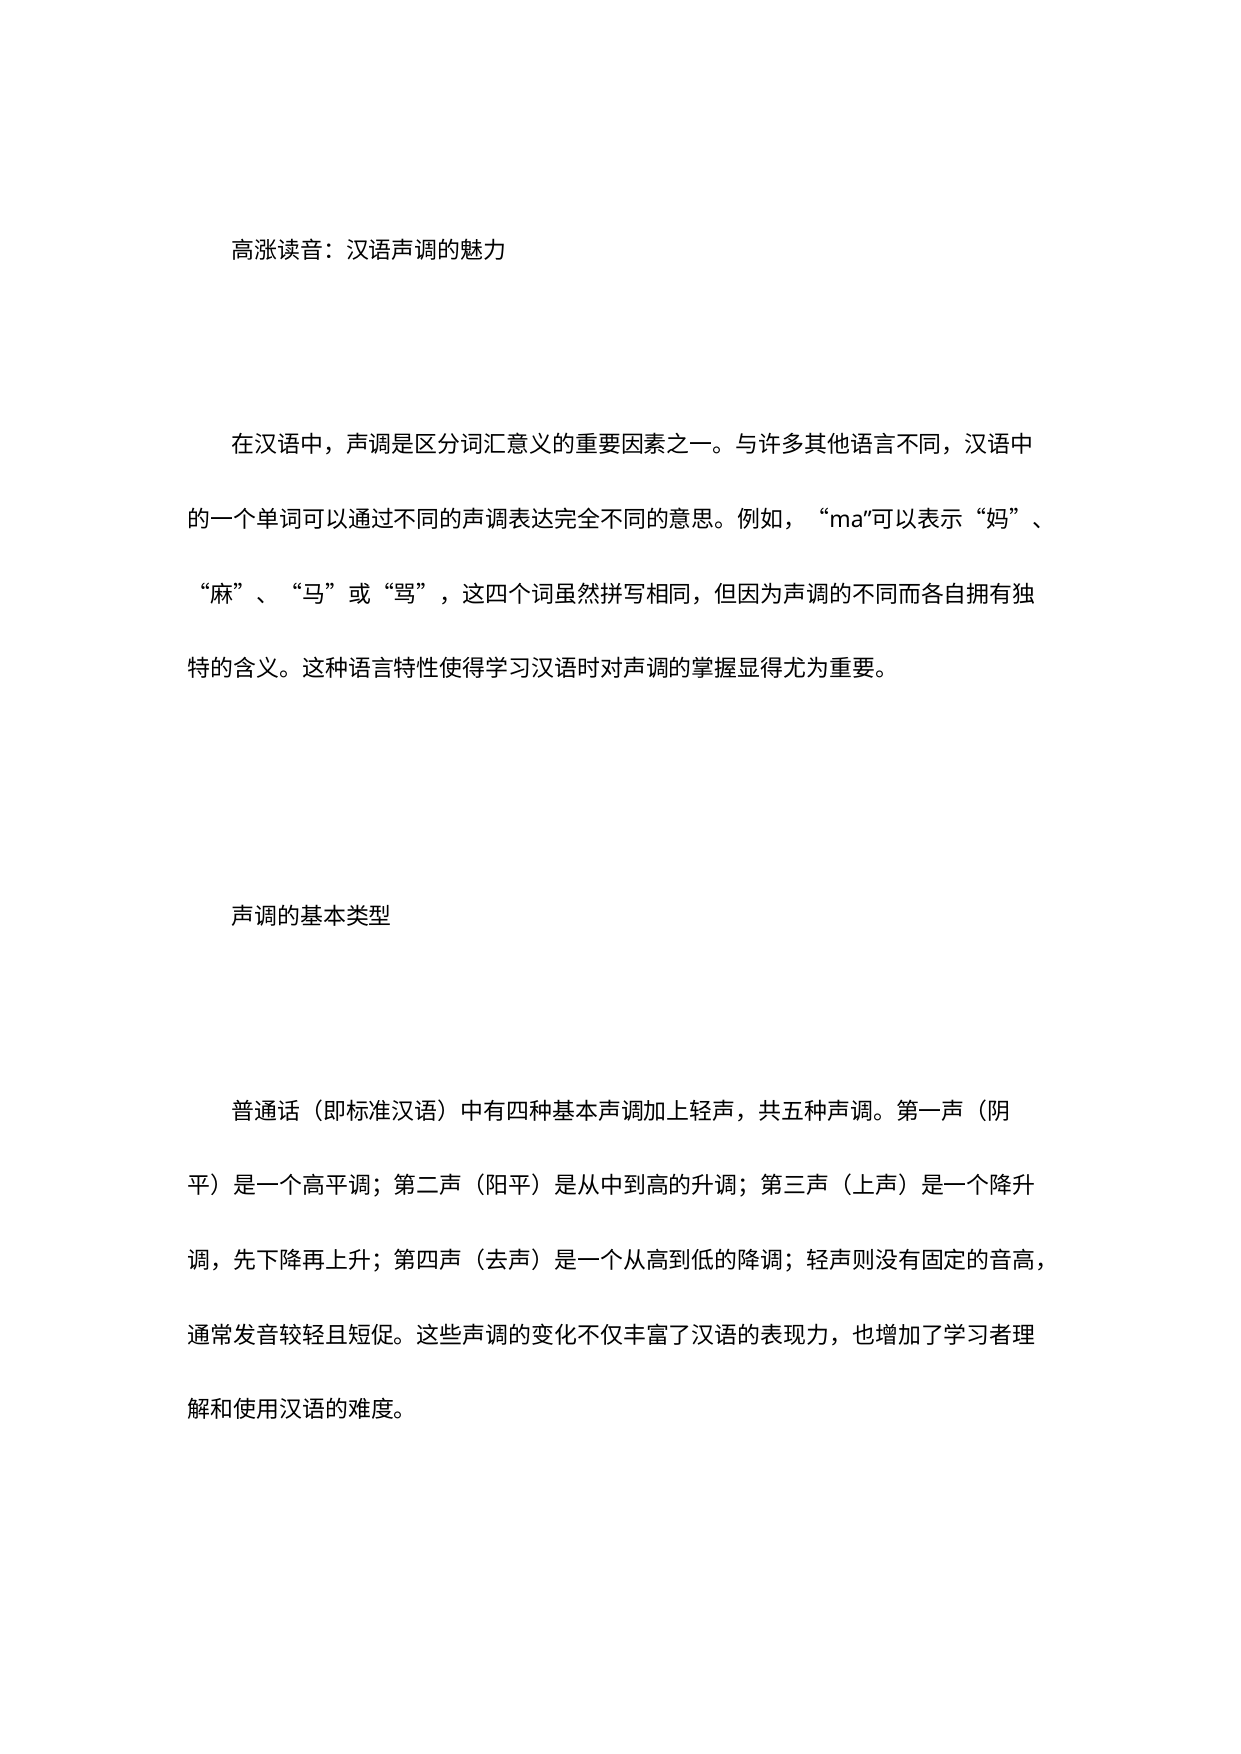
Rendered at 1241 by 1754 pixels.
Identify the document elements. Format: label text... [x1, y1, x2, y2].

text 在汉语中，声调是区分词汇意义的重要因素之一。与许多其他语言不同，汉语中的一个单词可以通过不同的声调表达完全不同的意思。例如，“ma”可以表示“妈”、“麻”、“马”或“骂”，这四个词虽然拼写相同，但因为声调的不同而各自拥有独特的含义。这种语言特性使得学习汉语时对声调的掌握显得尤为重要。 [187, 410, 1053, 699]
text 普通话（即标准汉语）中有四种基本声调加上轻声，共五种声调。第一声（阴平）是一个高平调；第二声（阳平）是从中到高的升调；第三声（上声）是一个降升调，先下降再上升；第四声（去声）是一个从高到低的降调；轻声则没有固定的音高，通常发音较轻且短促。这些声调的变化不仅丰富了汉语的表现力，也增加了学习者理解和使用汉语的难度。 [187, 1077, 1053, 1441]
text 声调的基本类型 [187, 882, 1053, 947]
text 高涨读音：汉语声调的魅力 [187, 216, 1053, 281]
